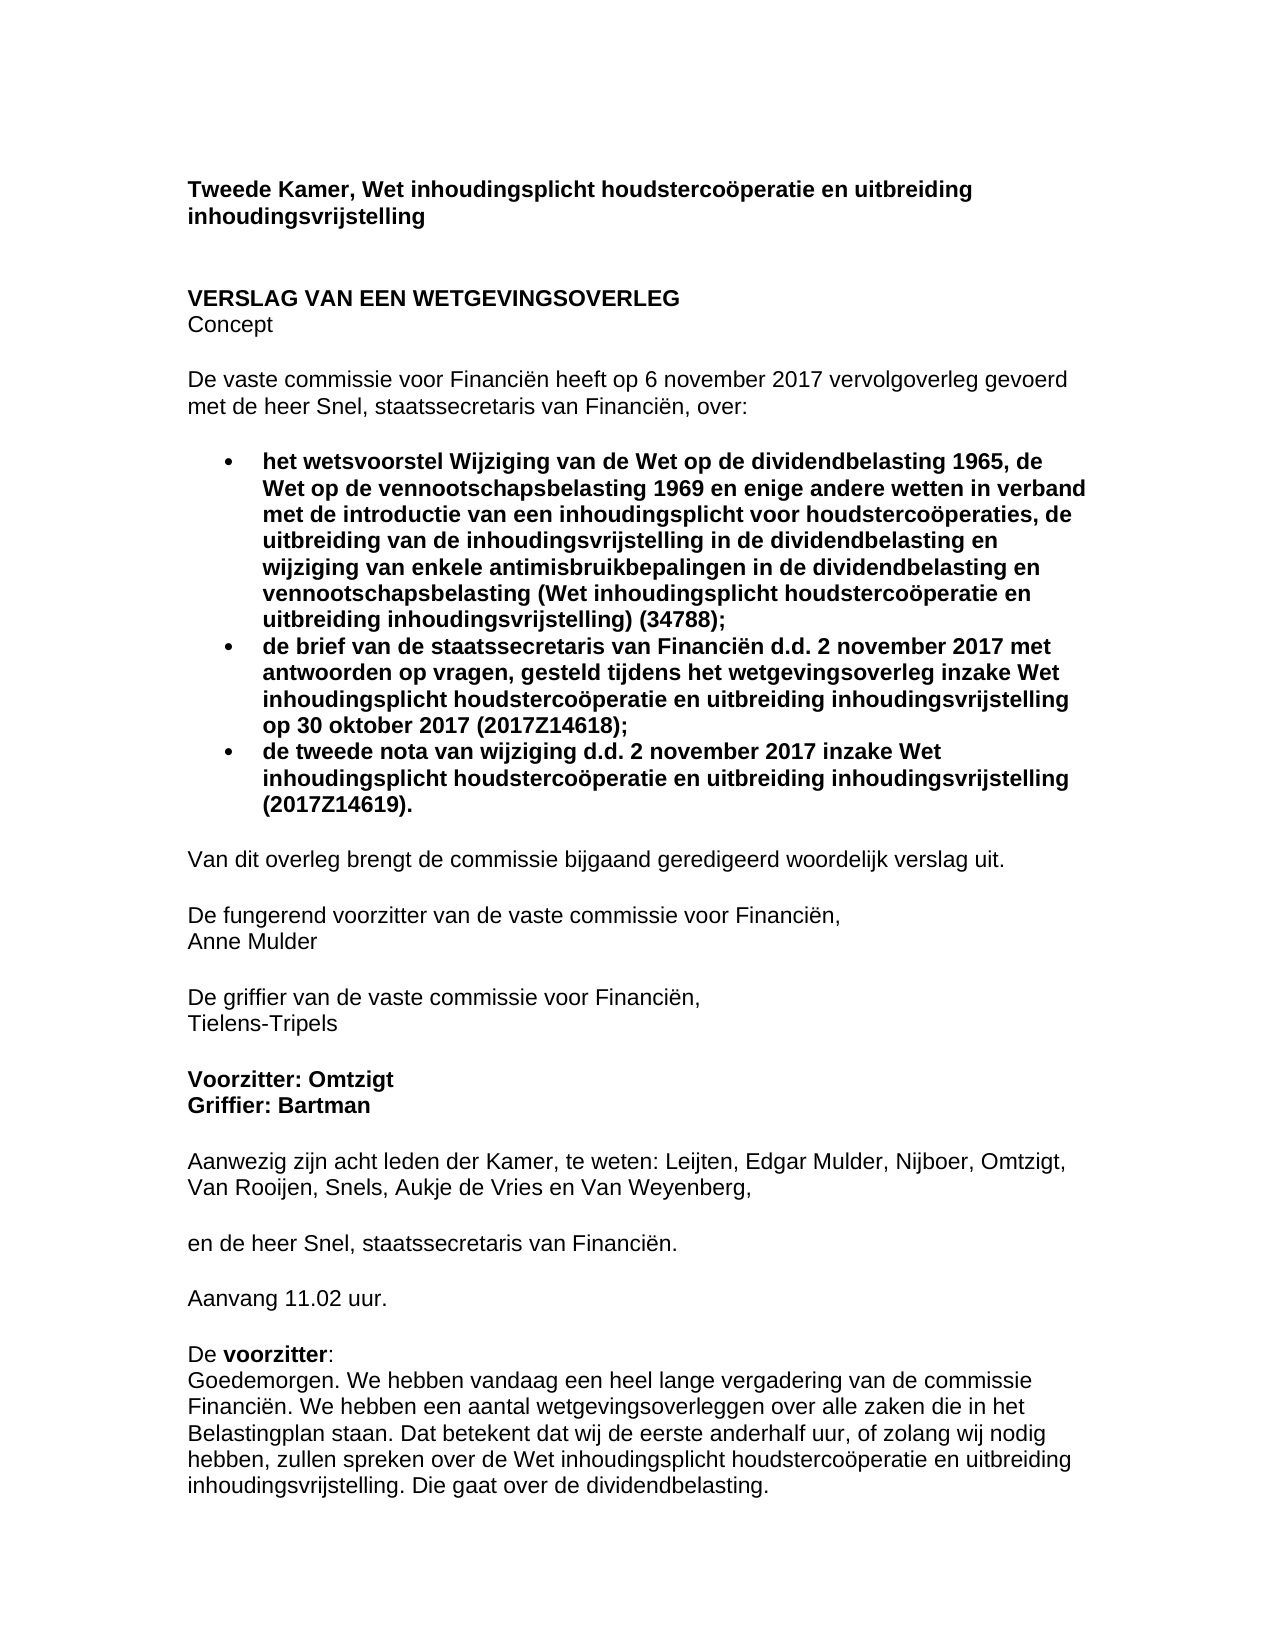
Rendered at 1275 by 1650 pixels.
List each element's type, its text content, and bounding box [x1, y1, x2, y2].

text De fungerend voorzitter van de vaste commissie voor Financiën, Anne Mulder [187, 902, 1087, 955]
text De vaste commissie voor Financiën heeft op 6 november 2017 vervolgoverleg gevoerd met de heer Snel, staatssecretaris van Financiën, over: [187, 366, 1087, 419]
text Van dit overleg brengt de commissie bijgaand geredigeerd woordelijk verslag uit. [187, 846, 1087, 873]
text en de heer Snel, staatssecretaris van Financiën. [187, 1229, 1087, 1256]
text Tweede Kamer, Wet inhoudingsplicht houdstercoöperatie en uitbreiding inhoudingsvrijstelling [187, 150, 1087, 229]
text Aanwezig zijn acht leden der Kamer, te weten: Leijten, Edgar Mulder, Nijboer, Omtzigt, Van Rooijen, Snels, Aukje de Vries en Van Weyenberg, [187, 1148, 1087, 1200]
list de brief van de staatssecretaris van Financiën d.d. 2 november 2017 met antwoorden op vragen, gesteld tijdens het wetgevingsoverleg inzake Wet inhoudingsplicht houdstercoöperatie en uitbreiding inhoudingsvrijstelling op 30 oktober 2017 (2017Z14618); [225, 633, 1087, 738]
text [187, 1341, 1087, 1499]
list de tweede nota van wijziging d.d. 2 november 2017 inzake Wet inhoudingsplicht houdstercoöperatie en uitbreiding inhoudingsvrijstelling (2017Z14619). [225, 738, 1087, 817]
text Voorzitter: Omtzigt Griffier: Bartman [187, 1066, 1087, 1118]
text VERSLAG VAN EEN WETGEVINGSOVERLEG Concept [187, 258, 1087, 337]
text De griffier van de vaste commissie voor Financiën, Tielens-Tripels [187, 984, 1087, 1037]
list het wetsvoorstel Wijziging van de Wet op de dividendbelasting 1965, de Wet op de vennootschapsbelasting 1969 en enige andere wetten in verband met de introductie van een inhoudingsplicht voor houdstercoöperaties, de uitbreiding van de inhoudingsvrijstelling in de dividendbelasting en wijziging van enkele antimisbruikbepalingen in de dividendbelasting en vennootschapsbelasting (Wet inhoudingsplicht houdstercoöperatie en uitbreiding inhoudingsvrijstelling) (34788); [225, 448, 1087, 633]
text Aanvang 11.02 uur. [187, 1285, 1087, 1311]
